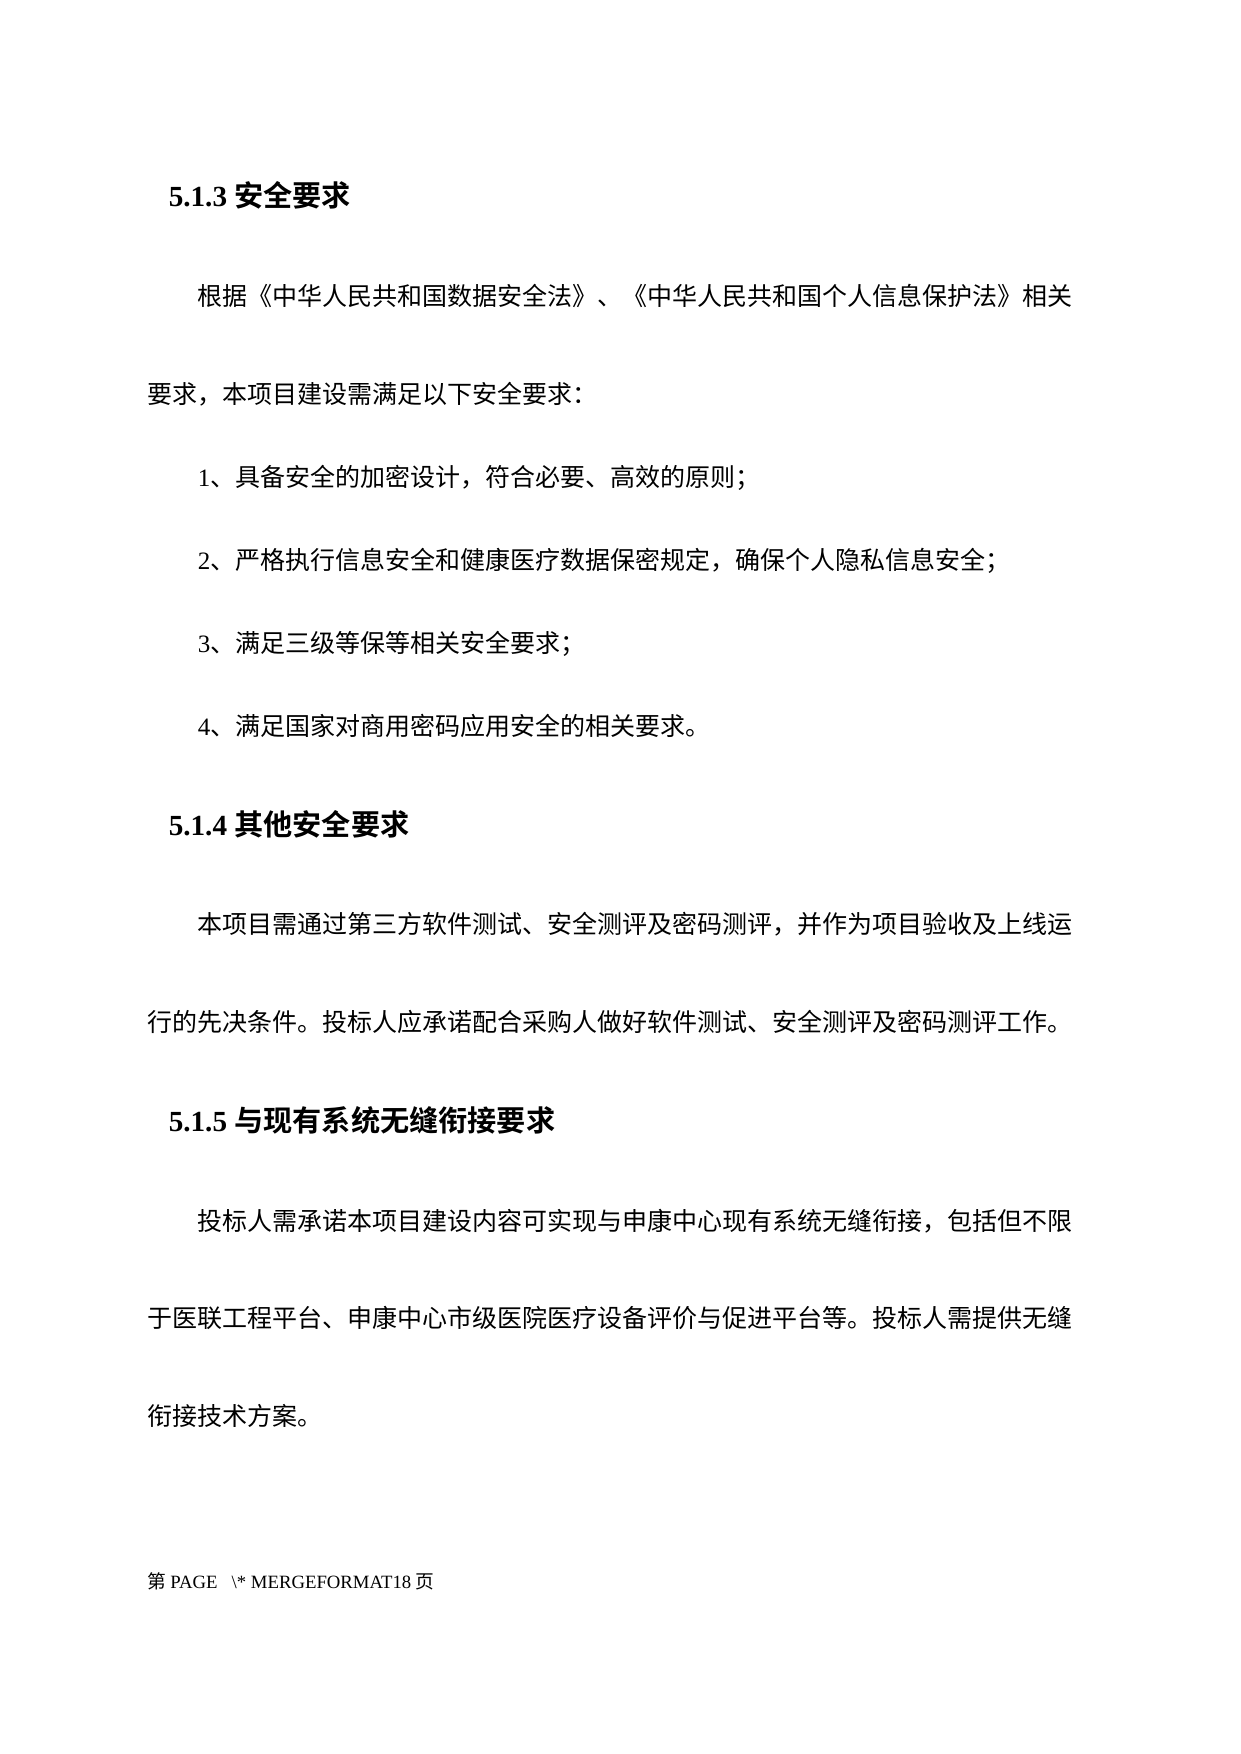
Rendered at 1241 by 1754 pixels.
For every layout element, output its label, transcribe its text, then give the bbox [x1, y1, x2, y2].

text 本项目需通过第三方软件测试、安全测评及密码测评，并作为项目验收及上线运行的先决条件。投标人应承诺配合采购人做好软件测试、安全测评及密码测评工作。 [148, 891, 1092, 1053]
text 1、具备安全的加密设计，符合必要、高效的原则； [148, 443, 1092, 508]
subtitle 其他安全要求 [148, 790, 1092, 855]
subtitle 安全要求 [148, 161, 1092, 226]
text 投标人需承诺本项目建设内容可实现与申康中心现有系统无缝衔接，包括但不限于医联工程平台、申康中心市级医院医疗设备评价与促进平台等。投标人需提供无缝衔接技术方案。 [148, 1187, 1092, 1447]
subtitle 与现有系统无缝衔接要求 [148, 1086, 1092, 1151]
text 4、满足国家对商用密码应用安全的相关要求。 [148, 692, 1092, 757]
text 3、满足三级等保等相关安全要求； [148, 609, 1092, 674]
text 根据《中华人民共和国数据安全法》、《中华人民共和国个人信息保护法》相关要求，本项目建设需满足以下安全要求： [148, 262, 1092, 425]
text 2、严格执行信息安全和健康医疗数据保密规定，确保个人隐私信息安全； [148, 526, 1092, 591]
